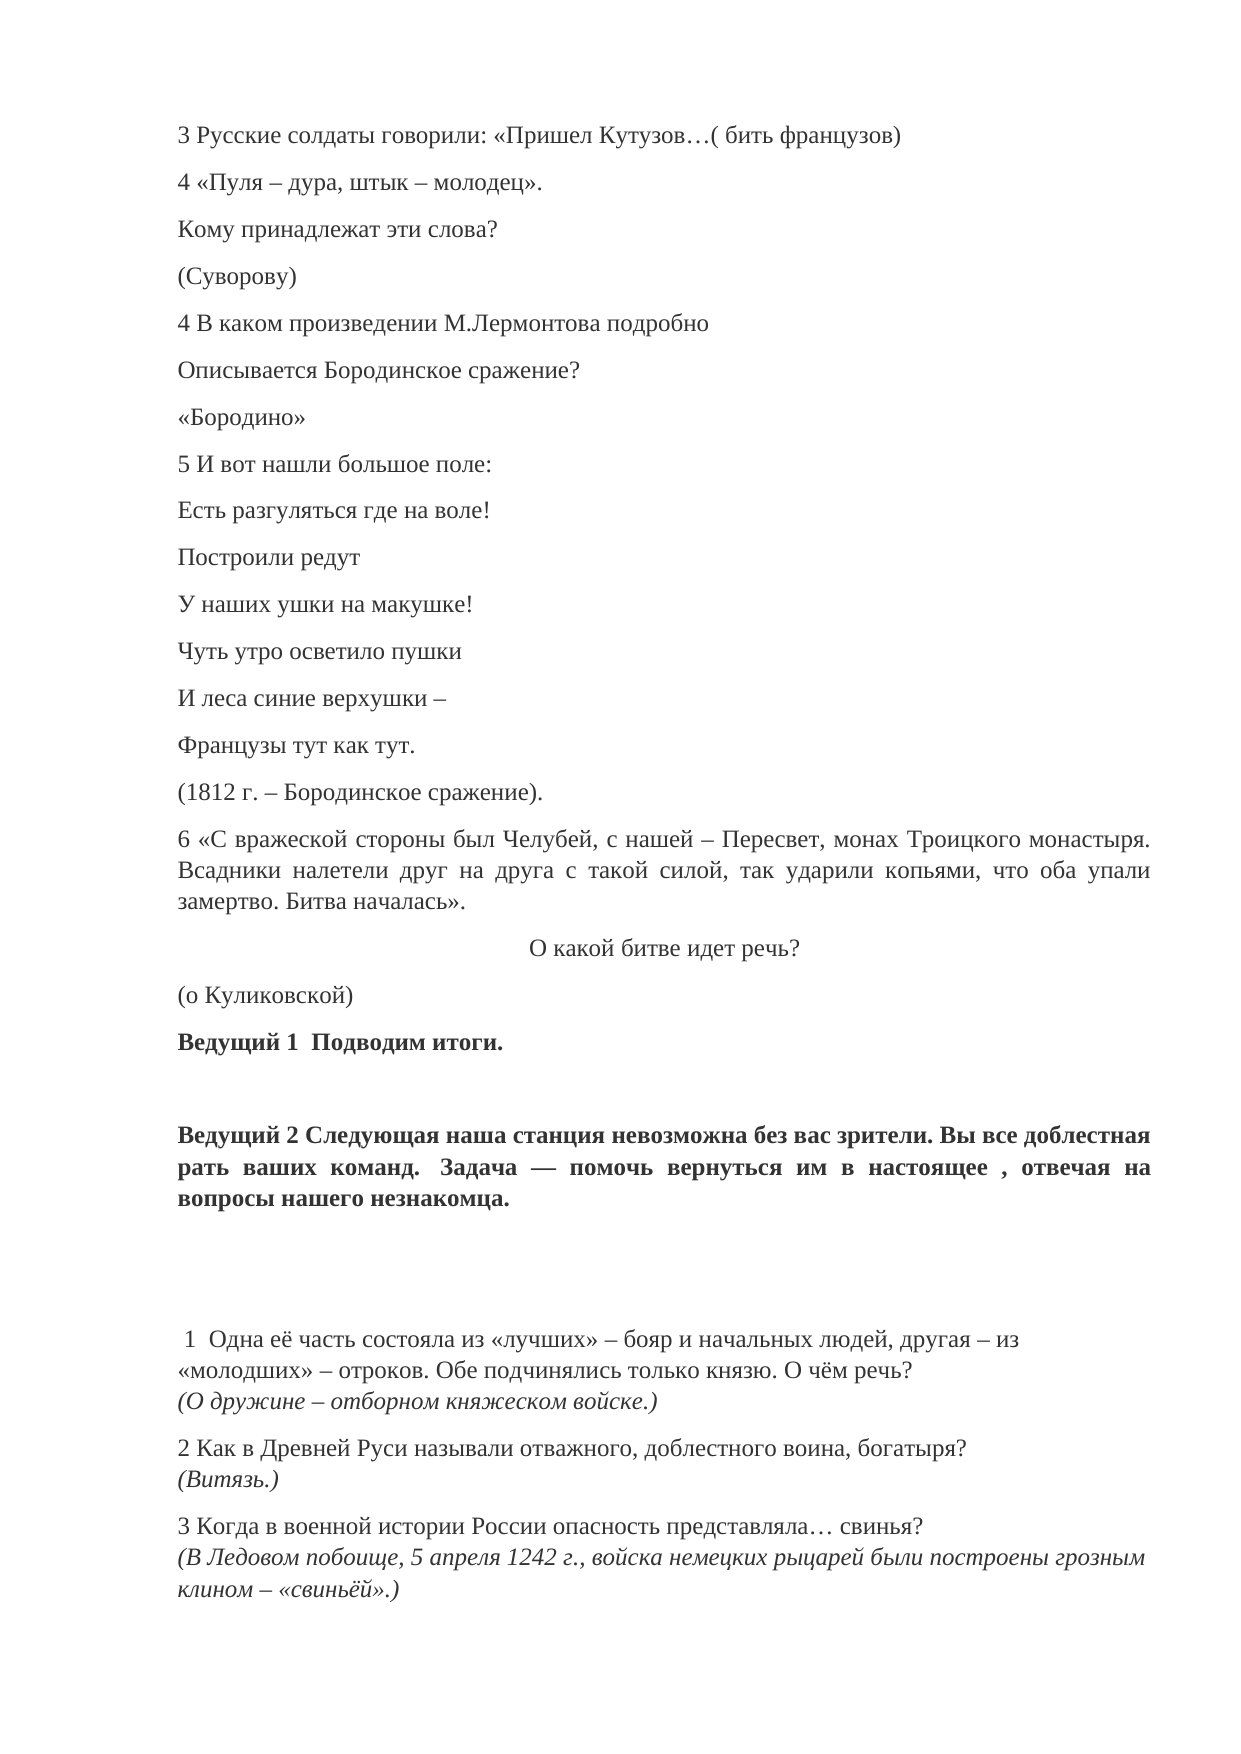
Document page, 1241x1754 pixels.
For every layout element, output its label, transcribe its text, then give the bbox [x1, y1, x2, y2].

text И леса синие верхушки – [177, 681, 1152, 712]
text (о Куликовской) [177, 977, 1152, 1009]
text (Суворову) [177, 259, 1152, 290]
text 4 В каком произведении М.Лермонтова подробно [177, 306, 1152, 337]
text Описывается Бородинское сражение? [177, 352, 1152, 384]
text 1 Одна её часть состояла из «лучших» – бояр и начальных людей, другая – из «молодших» – отроков. Обе подчинялись только князю. О чём речь? (О дружине – отборном княжеском войске.) [177, 1321, 1152, 1415]
text Построили редут [177, 540, 1152, 571]
text О какой битве идет речь? [177, 931, 1152, 962]
text 3 Русские солдаты говорили: «Пришел Кутузов…( бить французов) [177, 118, 1152, 149]
text «Бородино» [177, 399, 1152, 431]
text Чуть утро осветило пушки [177, 634, 1152, 665]
text Ведущий 2 Следующая наша станция невозможна без вас зрители. Вы все доблестная рать ваших команд. Задача — помочь вернуться им в настоящее , отвечая на вопросы нашего незнакомца. [177, 1118, 1152, 1212]
text У наших ушки на макушке! [177, 587, 1152, 618]
text Есть разгуляться где на воле! [177, 493, 1152, 524]
text Ведущий 1 Подводим итоги. [177, 1024, 1152, 1056]
text 5 И вот нашли большое поле: [177, 446, 1152, 477]
text Кому принадлежат эти слова? [177, 212, 1152, 243]
text (1812 г. – Бородинское сражение). [177, 774, 1152, 806]
text 4 «Пуля – дура, штык – молодец». [177, 165, 1152, 196]
text 2 Как в Древней Руси называли отважного, доблестного воина, богатыря? (Витязь.) [177, 1431, 1152, 1493]
text 6 «С вражеской стороны был Челубей, с нашей – Пересвет, монах Троицкого монастыря. Всадники налетели друг на друга с такой силой, так ударили копьями, что оба упали замертво. Битва началась». [177, 821, 1152, 915]
text 3 Когда в военной истории России опасность представляла… свинья? (В Ледовом побоище, 5 апреля 1242 г., войска немецких рыцарей были построены грозным клином – «свиньёй».) [177, 1509, 1152, 1602]
text Французы тут как тут. [177, 727, 1152, 759]
